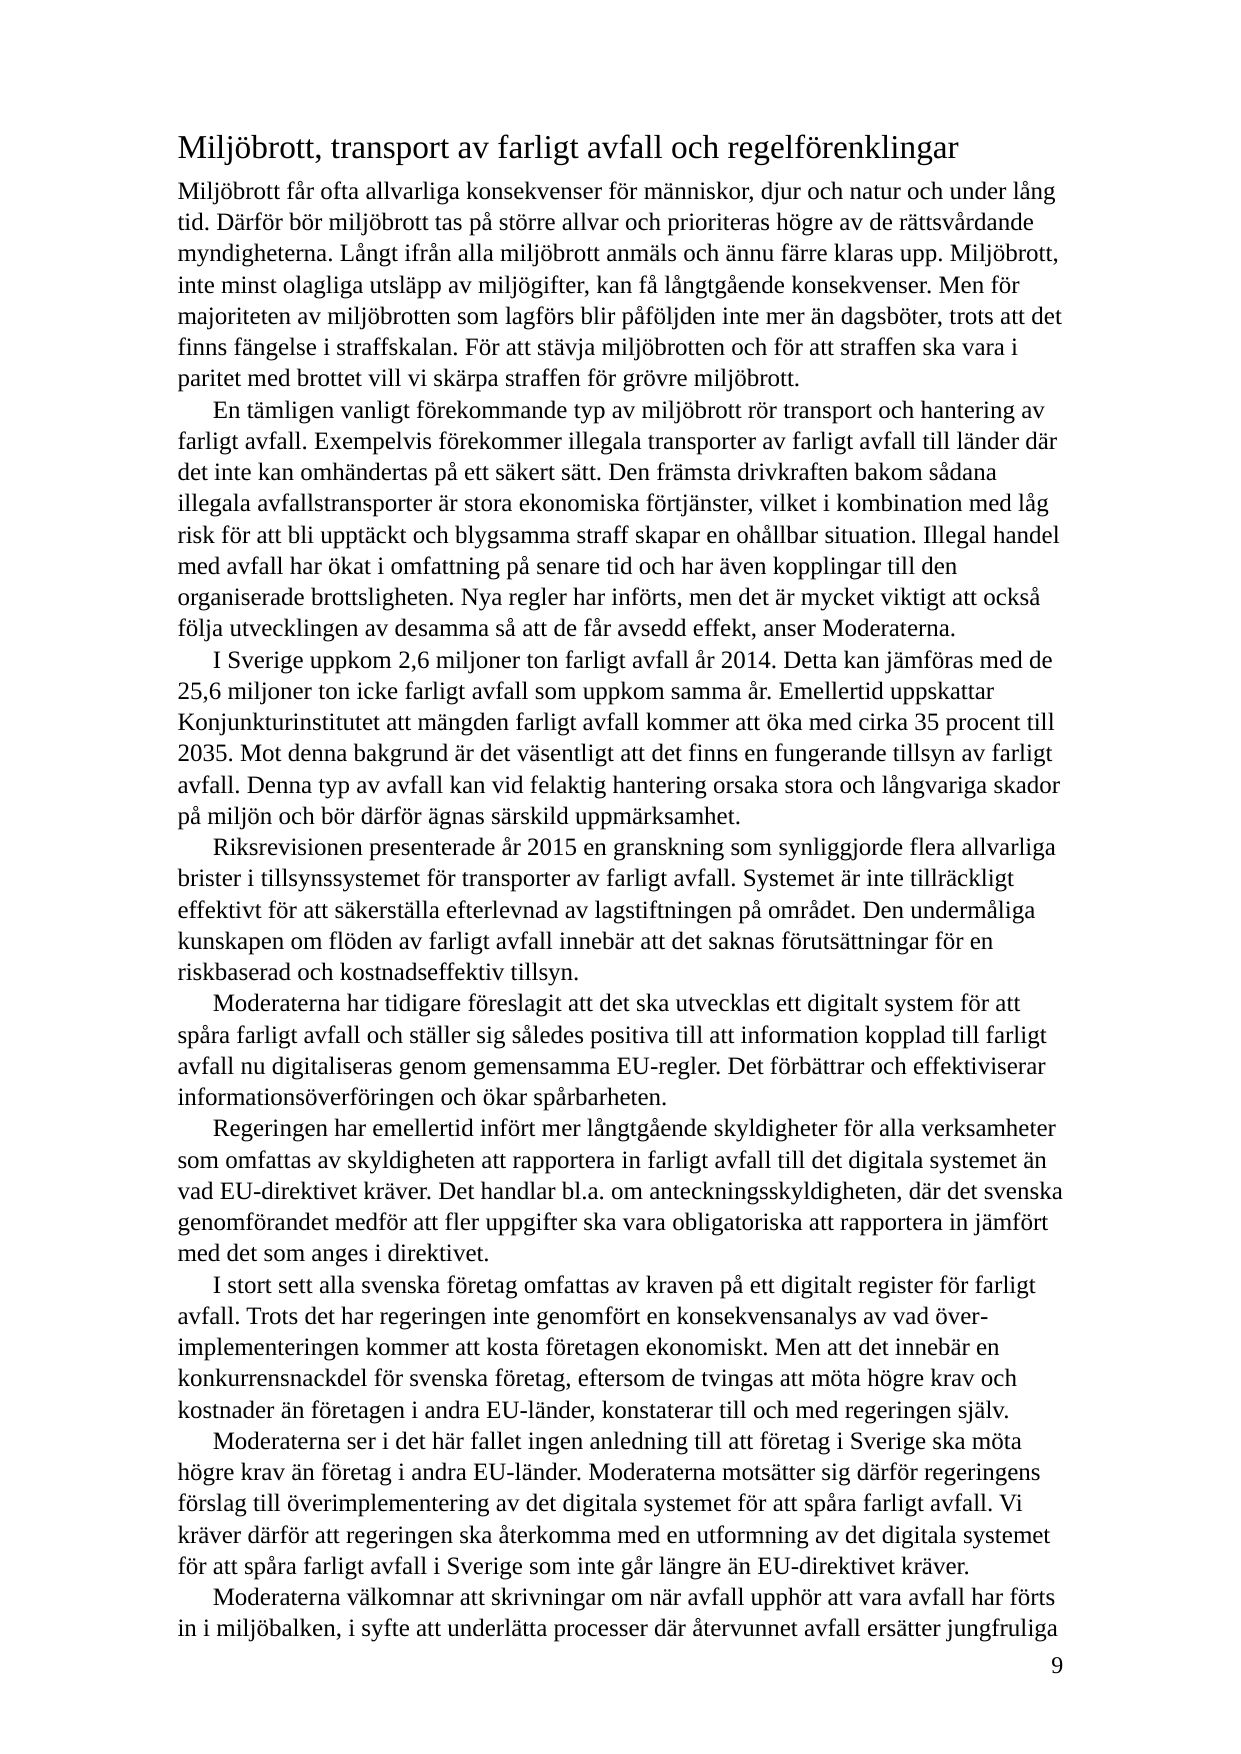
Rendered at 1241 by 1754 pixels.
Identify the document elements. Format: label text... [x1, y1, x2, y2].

text I Sverige uppkom 2,6 miljoner ton farligt avfall år 2014. Detta kan jämföras med de 25,6 miljoner ton icke farligt avfall som uppkom samma år. Emellertid uppskattar Konjunkturinstitutet att mängden farligt avfall kommer att öka med cirka 35 procent till 2035. Mot denna bakgrund är det väsentligt att det finns en fungerande tillsyn av farligt avfall. Denna typ av avfall kan vid felaktig hantering orsaka stora och långvariga skador på miljön och bör därför ägnas särskild uppmärksamhet. [177, 642, 1063, 830]
text Moderaterna har tidigare föreslagit att det ska utvecklas ett digitalt system för att spåra farligt avfall och ställer sig således positiva till att information kopplad till farligt avfall nu digitaliseras genom gemensamma EU-regler. Det förbättrar och effektiviserar informationsöverföringen och ökar spårbarheten. [177, 986, 1063, 1111]
text En tämligen vanligt förekommande typ av miljöbrott rör transport och hantering av farligt avfall. Exempelvis förekommer illegala transporter av farligt avfall till länder där det inte kan omhändertas på ett säkert sätt. Den främsta drivkraften bakom sådana illegala avfallstransporter är stora ekonomiska förtjänster, vilket i kombination med låg risk för att bli upptäckt och blygsamma straff skapar en ohållbar situation. Illegal handel med avfall har ökat i omfattning på senare tid och har även kopplingar till den organiserade brottsligheten. Nya regler har införts, men det är mycket viktigt att också följa utvecklingen av desamma så att de får avsedd effekt, anser Moderaterna. [177, 392, 1063, 642]
subtitle Miljöbrott, transport av farligt avfall och regelförenklingar [177, 134, 1063, 165]
text I stort sett alla svenska företag omfattas av kraven på ett digitalt register för farligt avfall. Trots det har regeringen inte genomfört en konsekvensanalys av vad överimplementeringen kommer att kosta företagen ekonomiskt. Men att det innebär en konkurrensnackdel för svenska företag, eftersom de tvingas att möta högre krav och kostnader än företagen i andra EU-länder, konstaterar till och med regeringen själv. [177, 1267, 1063, 1423]
text Regeringen har emellertid infört mer långtgående skyldigheter för alla verksamheter som omfattas av skyldigheten att rapportera in farligt avfall till det digitala systemet än vad EU-direktivet kräver. Det handlar bl.a. om anteckningsskyldigheten, där det svenska genomförandet medför att fler uppgifter ska vara obligatoriska att rapportera in jämfört med det som anges i direktivet. [177, 1111, 1063, 1267]
text Riksrevisionen presenterade år 2015 en granskning som synliggjorde flera allvarliga brister i tillsynssystemet för transporter av farligt avfall. Systemet är inte tillräckligt effektivt för att säkerställa efterlevnad av lagstiftningen på området. Den undermåliga kunskapen om flöden av farligt avfall innebär att det saknas förutsättningar för en riskbaserad och kostnadseffektiv tillsyn. [177, 830, 1063, 986]
text Moderaterna ser i det här fallet ingen anledning till att företag i Sverige ska möta högre krav än företag i andra EU-länder. Moderaterna motsätter sig därför regeringens förslag till överimplementering av det digitala systemet för att spåra farligt avfall. Vi kräver därför att regeringen ska återkomma med en utformning av det digitala systemet för att spåra farligt avfall i Sverige som inte går längre än EU-direktivet kräver. [177, 1423, 1063, 1580]
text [177, 1580, 1063, 1642]
text Miljöbrott får ofta allvarliga konsekvenser för människor, djur och natur och under lång tid. Därför bör miljöbrott tas på större allvar och prioriteras högre av de rättsvårdande myndigheterna. Långt ifrån alla miljöbrott anmäls och ännu färre klaras upp. Miljöbrott, inte minst olagliga utsläpp av miljögifter, kan få långtgående konsekvenser. Men för majoriteten av miljöbrotten som lagförs blir påföljden inte mer än dagsböter, trots att det finns fängelse i straffskalan. För att stävja miljöbrotten och för att straffen ska vara i paritet med brottet vill vi skärpa straffen för grövre miljöbrott. [177, 173, 1063, 392]
